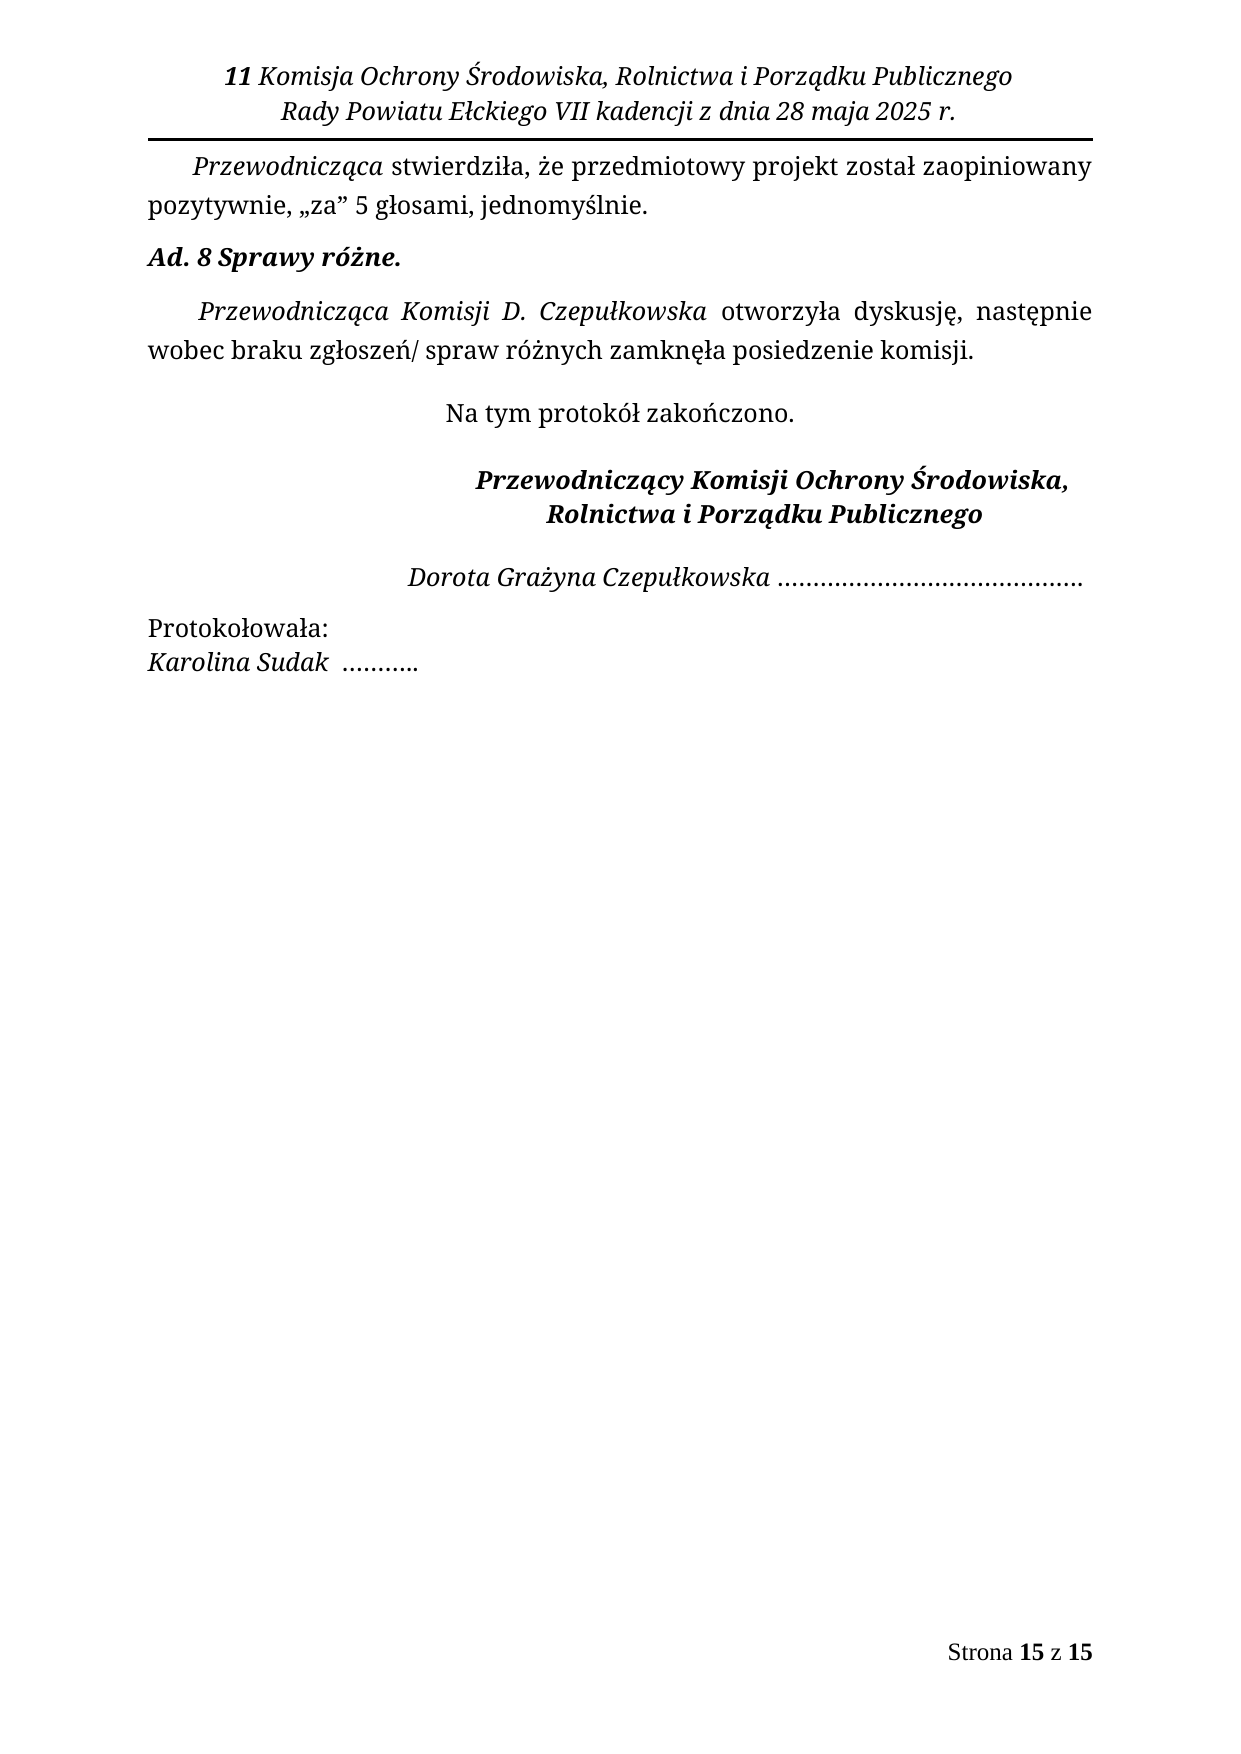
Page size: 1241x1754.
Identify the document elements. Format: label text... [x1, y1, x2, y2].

text Przewodnicząca Komisji D. Czepułkowska otworzyła dyskusję, następnie wobec braku zgłoszeń/ spraw różnych zamknęła posiedzenie komisji. [148, 293, 1093, 366]
text Protokołowała: [148, 611, 1093, 645]
text Przewodniczący Komisji Ochrony Środowiska, [148, 463, 1093, 497]
text Dorota Grażyna Czepułkowska ……………………………………. [369, 560, 1093, 594]
text Na tym protokół zakończono. [148, 395, 1093, 429]
text Karolina Sudak ……….. [148, 645, 1093, 679]
text Przewodnicząca stwierdziła, że przedmiotowy projekt został zaopiniowany pozytywnie, „za” 5 głosami, jednomyślnie. [148, 148, 1093, 221]
text Rolnictwa i Porządku Publicznego [443, 497, 1093, 560]
text Ad. 8 Sprawy różne. [148, 239, 1093, 274]
